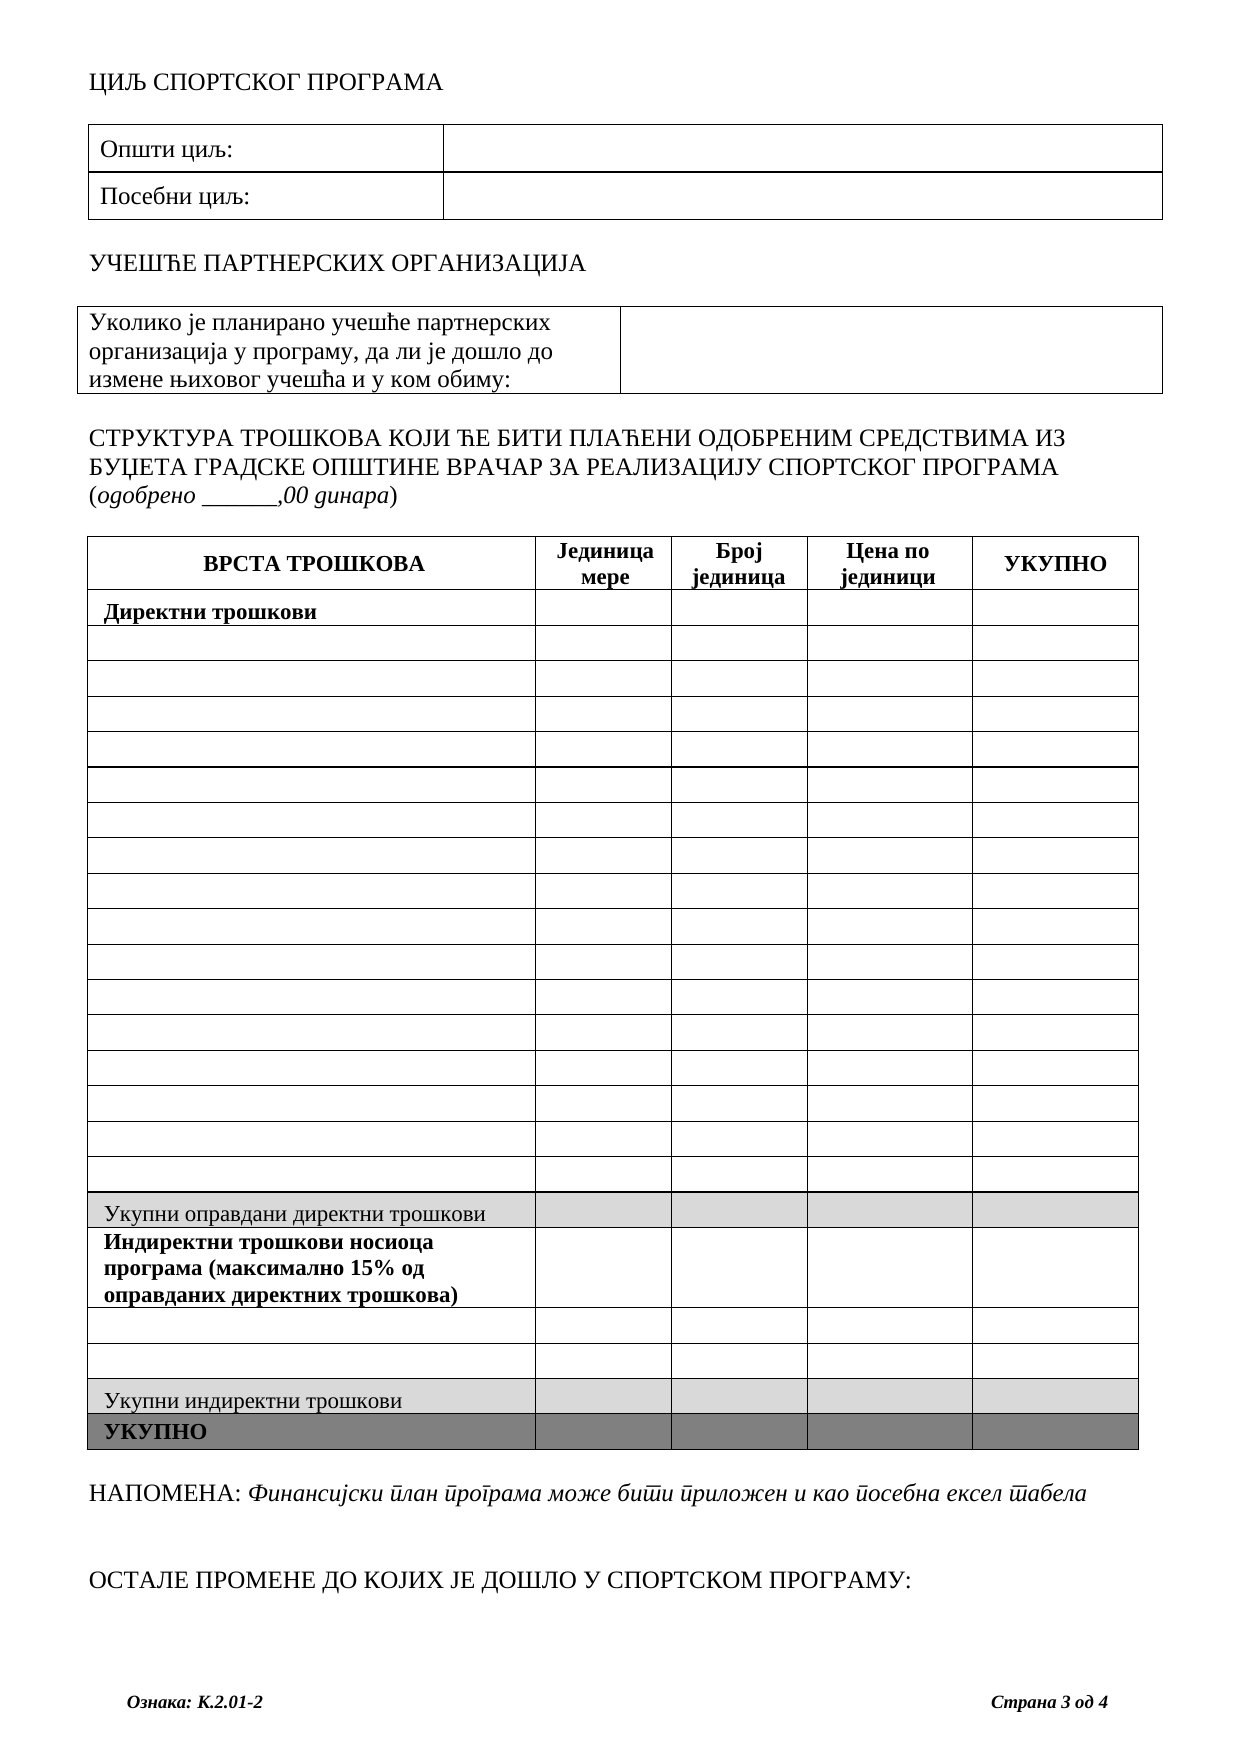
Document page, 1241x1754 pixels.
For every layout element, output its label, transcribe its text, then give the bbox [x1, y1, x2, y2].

table_cell [536, 980, 671, 1014]
table_cell [88, 626, 535, 660]
table_header Јединица мере [536, 537, 671, 589]
table_cell [973, 697, 1138, 731]
table_cell [808, 1193, 972, 1227]
table_cell [973, 874, 1138, 908]
table_cell [536, 1051, 671, 1085]
table_cell [808, 945, 972, 979]
text СТРУКТУРА ТРОШКОВА КОЈИ ЋЕ БИТИ ПЛАЋЕНИ ОДОБРЕНИМ СРЕДСТВИМА ИЗ БУЏЕТА ГРАДСКЕ ОПШТИНЕ ВРАЧАР ЗА РЕАЛИЗАЦИЈУ СПОРТСКОГ ПРОГРАМА (одобрено ______,00 динара) [89, 423, 1152, 509]
text УЧЕШЋЕ ПАРТНЕРСКИХ ОРГАНИЗАЦИЈА [89, 248, 1152, 277]
table_cell [536, 838, 671, 873]
table_cell [973, 1308, 1138, 1342]
table_cell [973, 732, 1138, 766]
table_cell [808, 626, 972, 660]
table_cell [536, 1193, 671, 1227]
table_cell [973, 768, 1138, 802]
table_cell [536, 1344, 671, 1378]
table_cell [88, 697, 535, 731]
table_cell [536, 1086, 671, 1121]
table_cell [88, 661, 535, 696]
table_cell [672, 803, 807, 837]
table_cell Укупни оправдани директни трошкови [88, 1193, 535, 1227]
table_cell [973, 1193, 1138, 1227]
table_header Општи циљ: [89, 125, 443, 171]
table_cell [672, 1051, 807, 1085]
table_cell [973, 1379, 1138, 1413]
table_cell [536, 1308, 671, 1342]
table_cell Индиректни трошкови носиоца програма (максимално 15% од оправданих директних трошкова) [88, 1228, 535, 1307]
table_cell [808, 1051, 972, 1085]
table_cell [808, 697, 972, 731]
table_cell [973, 1228, 1138, 1307]
table_cell [973, 1157, 1138, 1191]
table_cell [672, 1308, 807, 1342]
table_header Уколико је планирано учешће партнерских организација у програму, да ли је дошло до измене њиховог учешћа и у ком обиму: [78, 307, 620, 393]
text НАПОМЕНА: Финансијски план програма може бити приложен и као посебна ексел табела [89, 1478, 1152, 1507]
table_cell [536, 945, 671, 979]
table_cell [672, 1157, 807, 1191]
table_cell [672, 980, 807, 1014]
table_cell [973, 1015, 1138, 1050]
table_cell [672, 1122, 807, 1156]
table_cell [672, 838, 807, 873]
table_cell [808, 838, 972, 873]
table_cell [536, 1122, 671, 1156]
table_cell [808, 803, 972, 837]
table_cell [808, 1086, 972, 1121]
table_cell [672, 1344, 807, 1378]
table_cell [88, 1086, 535, 1121]
table_header Број јединица [672, 537, 807, 589]
table_cell [808, 768, 972, 802]
table_cell [672, 732, 807, 766]
table_cell [536, 697, 671, 731]
table_cell [672, 945, 807, 979]
table_cell [536, 626, 671, 660]
table_cell [536, 1379, 671, 1413]
table_cell [88, 1015, 535, 1050]
table_cell [536, 590, 671, 625]
table_cell [88, 1051, 535, 1085]
table_cell [88, 1308, 535, 1342]
table_cell [88, 732, 535, 766]
table_cell [536, 909, 671, 943]
table_cell [536, 1414, 671, 1449]
table_cell [808, 1157, 972, 1191]
table_cell [808, 732, 972, 766]
table_cell [808, 980, 972, 1014]
table_cell [973, 590, 1138, 625]
table_cell [973, 980, 1138, 1014]
table_cell [88, 909, 535, 943]
table_cell [808, 909, 972, 943]
table_cell [973, 803, 1138, 837]
table_cell [672, 697, 807, 731]
table_cell [973, 909, 1138, 943]
table_cell [536, 874, 671, 908]
table_cell [672, 874, 807, 908]
table_cell Директни трошкови [88, 590, 535, 625]
table_cell [973, 945, 1138, 979]
table_cell [536, 1228, 671, 1307]
table_cell [536, 1157, 671, 1191]
table_cell [536, 768, 671, 802]
table_cell [88, 803, 535, 837]
table_header УКУПНО [973, 537, 1138, 589]
table_cell [973, 1344, 1138, 1378]
table_cell [672, 1228, 807, 1307]
table_cell Посебни циљ: [89, 173, 443, 219]
table_cell [88, 980, 535, 1014]
table_cell [973, 1051, 1138, 1085]
table_cell [536, 1015, 671, 1050]
table_cell [672, 1015, 807, 1050]
table_cell [808, 1228, 972, 1307]
table_cell [973, 1414, 1138, 1449]
table_cell [444, 173, 1162, 219]
table_header Цена по јединици [808, 537, 972, 589]
table_cell [88, 838, 535, 873]
table_cell [973, 661, 1138, 696]
table_header ВРСТА ТРОШКОВА [88, 537, 535, 589]
table_cell [672, 1193, 807, 1227]
table_cell [973, 838, 1138, 873]
table_cell [88, 874, 535, 908]
text ЦИЉ СПОРТСКОГ ПРОГРАМА [89, 67, 1152, 95]
table_cell [973, 626, 1138, 660]
table_cell [536, 803, 671, 837]
table_cell [808, 590, 972, 625]
table_cell [88, 1344, 535, 1378]
table_cell [973, 1122, 1138, 1156]
table_cell [536, 661, 671, 696]
table_cell [808, 1379, 972, 1413]
table_cell [88, 1157, 535, 1191]
table_cell [88, 768, 535, 802]
table_header [621, 307, 1162, 393]
table_cell Укупни индиректни трошкови [88, 1379, 535, 1413]
table_cell [808, 1344, 972, 1378]
table_cell [672, 768, 807, 802]
table_cell [808, 1122, 972, 1156]
table_cell [672, 1086, 807, 1121]
table_cell [536, 732, 671, 766]
table_header [444, 125, 1162, 171]
table_cell [808, 874, 972, 908]
table_cell [88, 1122, 535, 1156]
table_cell [672, 1379, 807, 1413]
table_cell [808, 1015, 972, 1050]
text ОСТАЛЕ ПРОМЕНЕ ДО КОЈИХ ЈЕ ДОШЛО У СПОРТСКОМ ПРОГРАМУ: [89, 1565, 1152, 1593]
table_cell УКУПНО [88, 1414, 535, 1449]
table_cell [808, 661, 972, 696]
table_cell [808, 1414, 972, 1449]
table_cell [672, 909, 807, 943]
table_cell [672, 626, 807, 660]
table_cell [808, 1308, 972, 1342]
table_cell [88, 945, 535, 979]
table_cell [973, 1086, 1138, 1121]
table_cell [672, 661, 807, 696]
table_cell [672, 590, 807, 625]
table_cell [672, 1414, 807, 1449]
